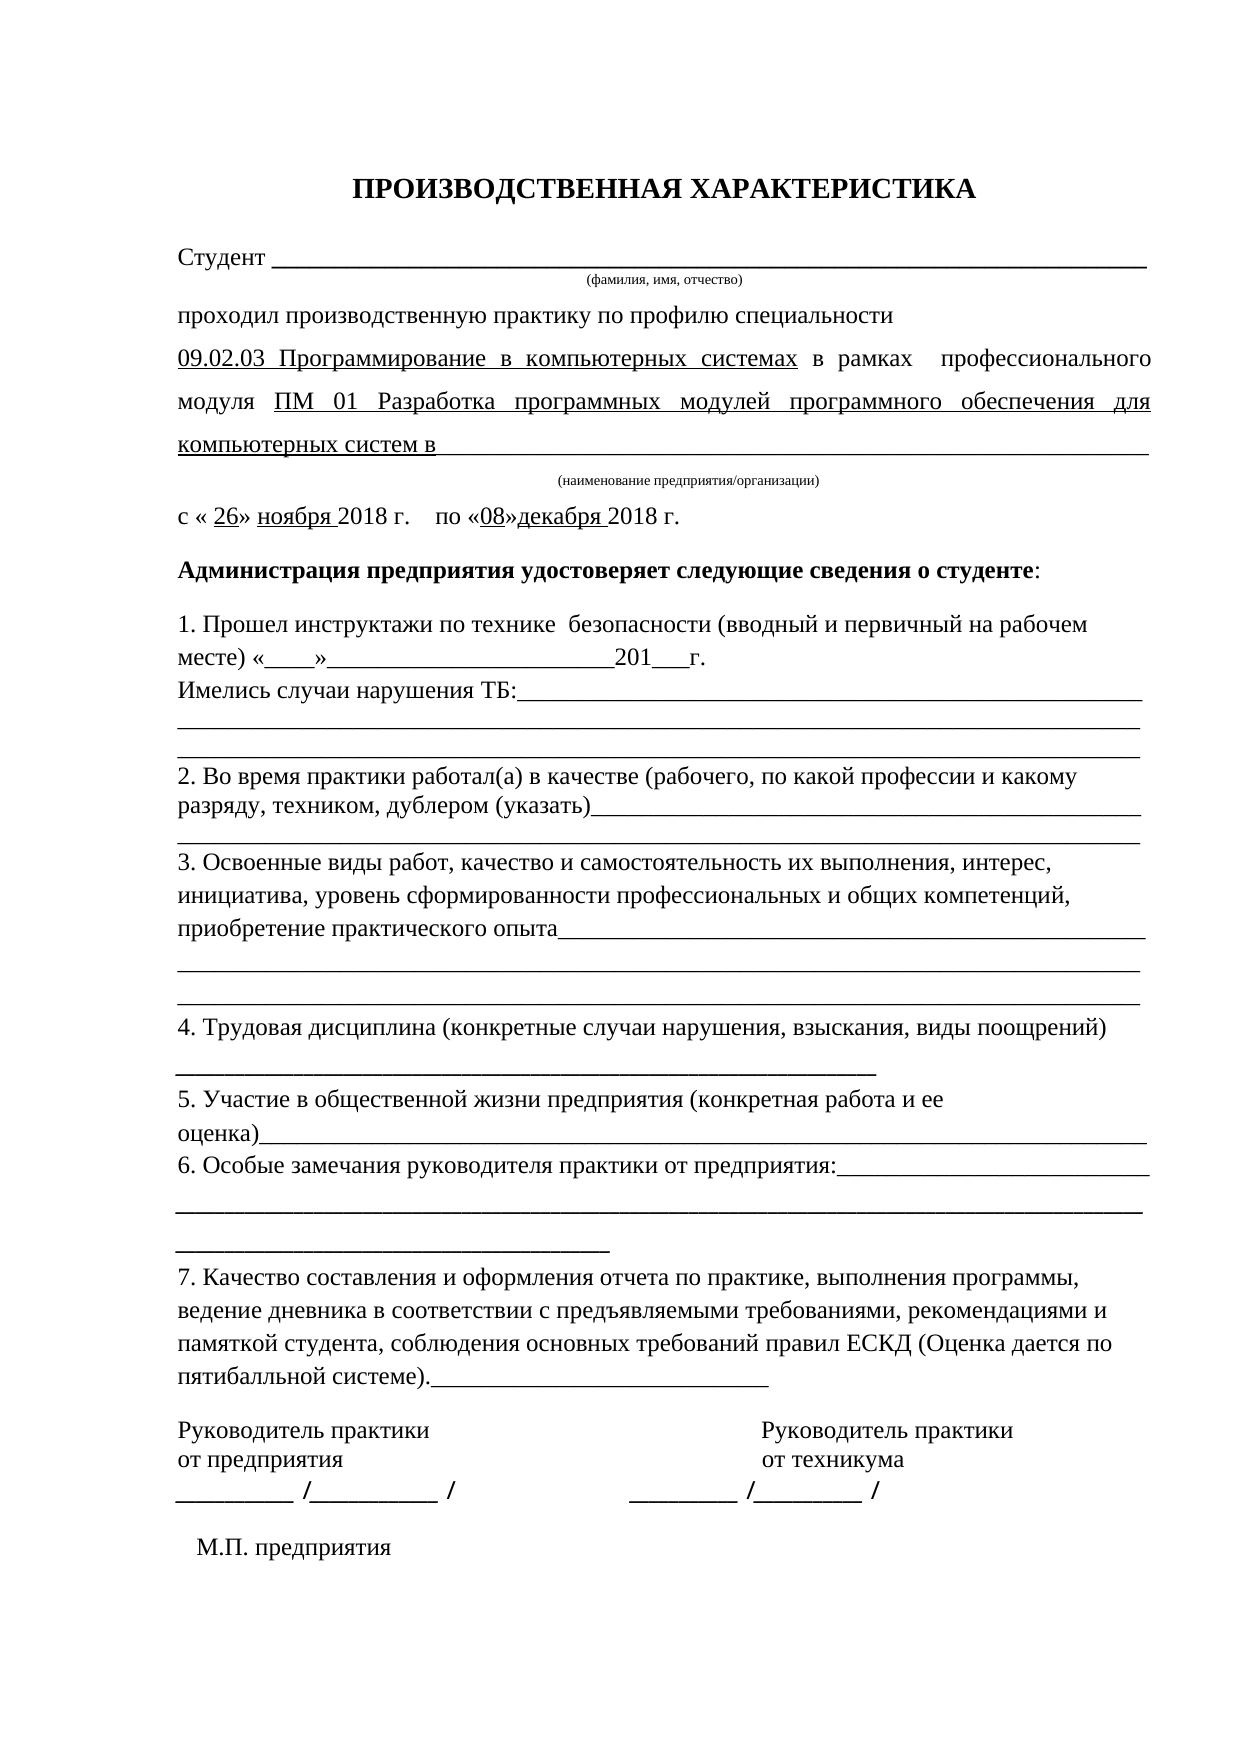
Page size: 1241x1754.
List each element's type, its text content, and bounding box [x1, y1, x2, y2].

text (наименование предприятия/организации) [177, 472, 1152, 501]
text М.П. предприятия [177, 1532, 1152, 1561]
text с « 26» ноября 2018 г. по «08»декабря 2018 г. [177, 501, 1152, 530]
text ____________ /_____________ / ___________ /___________ / [177, 1472, 1152, 1506]
text Имелись случаи нарушения TБ:__________________________________________________ [177, 675, 1152, 703]
text 3. Освоенные виды работ, качество и самостоятельность их выполнения, интерес, инициатива, уровень сформированности профессиональных и общих компетенций, приобретение практического опыта_______________________________________________ [177, 847, 1152, 942]
text ПРОИЗВОДСТВЕННАЯ ХАРАКТЕРИСТИКА [177, 171, 1152, 205]
text 5. Участие в общественной жизни предприятия (конкретная работа и ее оценка)_______________________________________________________________________ [177, 1084, 1152, 1146]
text 6. Особые замечания руководителя практики от предприятия:_________________________ [177, 1151, 1152, 1179]
text 1. Прошел инструктажи по технике безопасности (вводный и первичный на рабочем месте) «____»_______________________201___г. [177, 609, 1152, 671]
text 4. Трудовая дисциплина (конкретные случаи нарушения, взыскания, виды поощрений) [177, 1012, 1152, 1041]
text ______________________________________________________________________________________________________________________________________________ [177, 1184, 1152, 1257]
text 09.02.03 Программирование в компьютерных системах в рамках профессионального модуля ПМ 01 Разработка программных модулей программного обеспечения для компьютерных систем в_________________________________________________________ [177, 343, 1152, 458]
text __________________________________________________________________________________________________________________________________________________________ [177, 946, 1152, 1008]
text _____________________________________________________________________________ [177, 818, 1152, 847]
text 7. Качество составления и оформления отчета по практике, выполнения программы, ведение дневника в соответствии с предъявляемыми требованиями, рекомендациями и памяткой студента, соблюдения основных требований правил ЕСКД (Оценка дается по пятибалльной системе).___________________________ [177, 1262, 1152, 1390]
text от предприятия от техникума [177, 1444, 1152, 1472]
text 2. Во время практики работал(а) в качестве (рабочего, по какой профессии и какому разряду, техником, дублером (указать)____________________________________________ [177, 761, 1152, 818]
text проходил производственную практику по профилю специальности [177, 300, 1152, 328]
text Администрация предприятия удостоверяет следующие сведения о студенте: [177, 555, 1152, 584]
text Руководитель практики Руководитель практики [177, 1415, 1152, 1444]
text (фамилия, имя, отчество) [177, 271, 1152, 300]
text Студент ______________________________________________________________________ [177, 242, 1152, 271]
text _______________________________________________________________________ [177, 1045, 1152, 1079]
text __________________________________________________________________________________________________________________________________________________________ [177, 703, 1152, 761]
